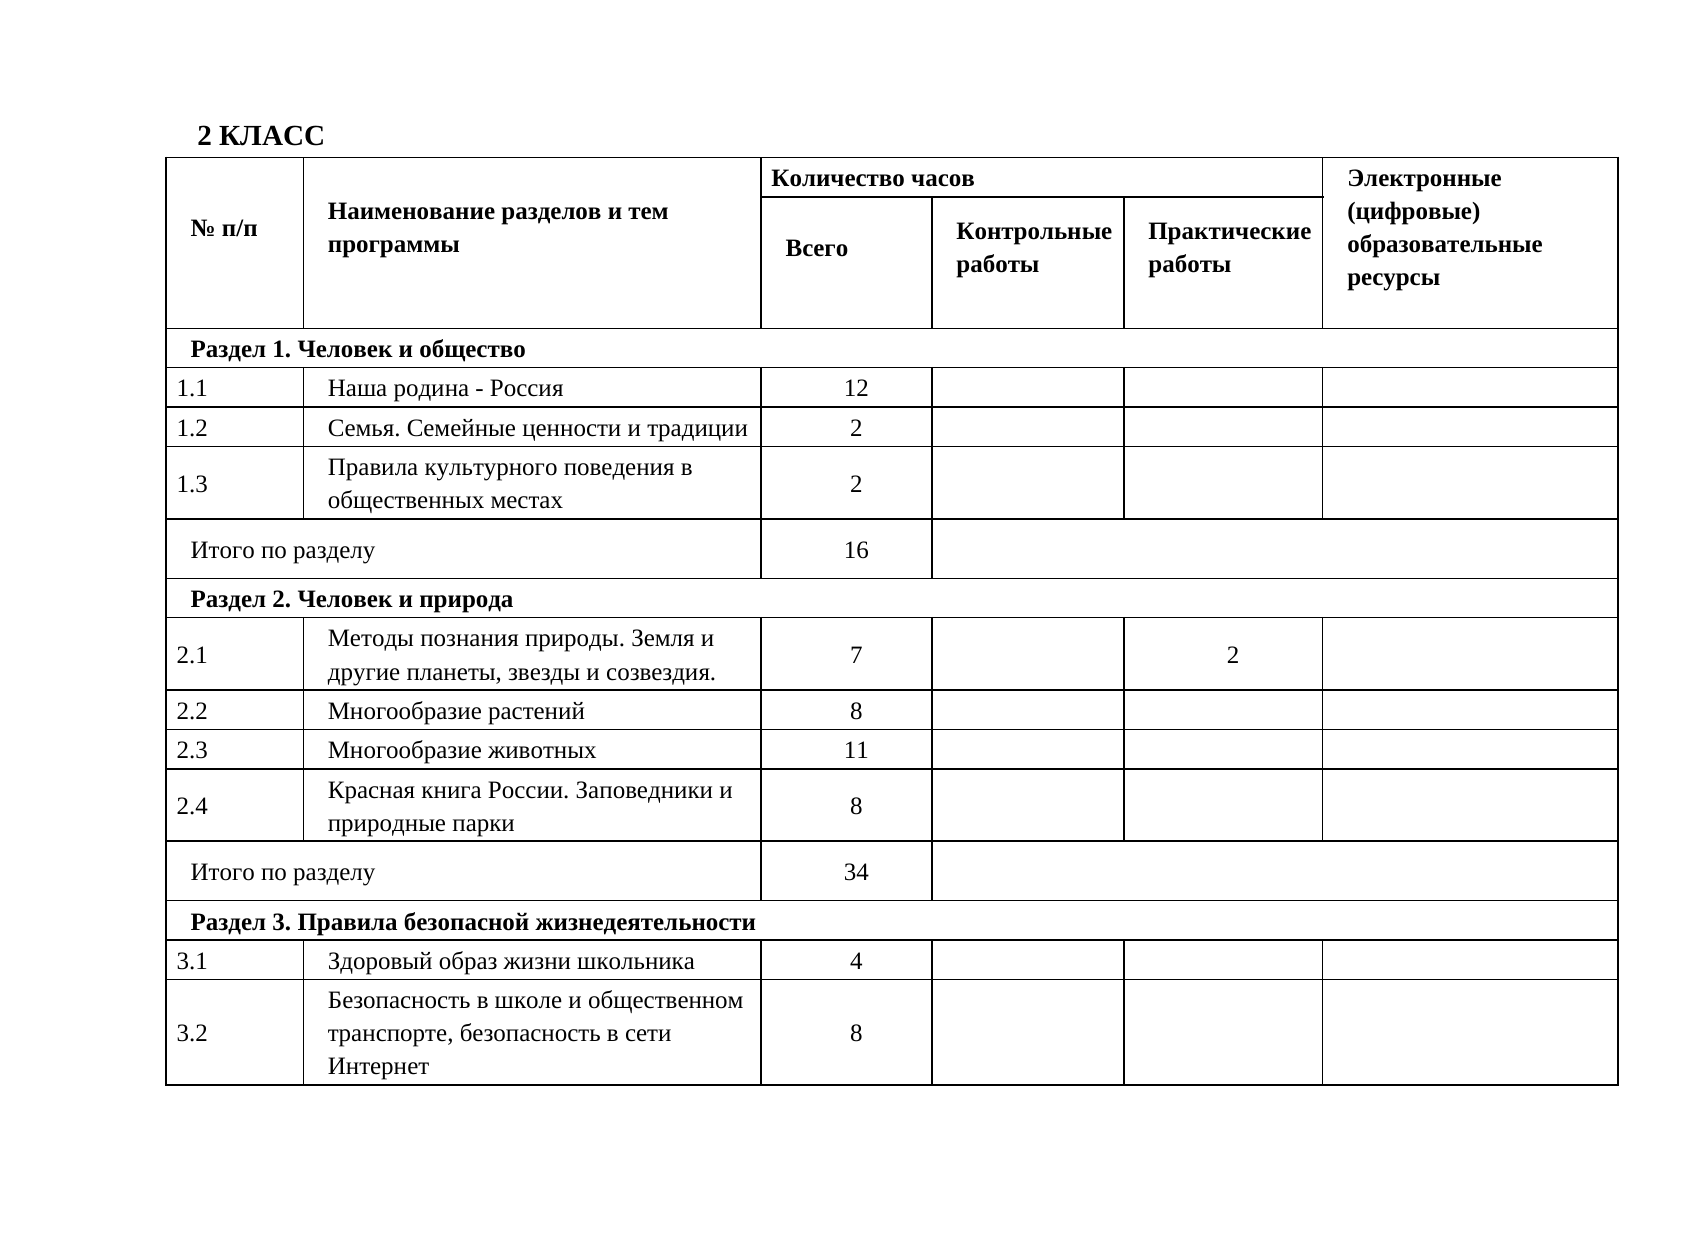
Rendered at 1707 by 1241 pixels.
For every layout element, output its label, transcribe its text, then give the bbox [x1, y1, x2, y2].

table_cell [933, 941, 1123, 978]
table_cell 2.1 [167, 618, 303, 689]
table_cell [933, 618, 1123, 689]
table_cell 2 [1125, 618, 1322, 689]
table_cell 3.1 [167, 941, 303, 978]
table_cell 1.1 [167, 368, 303, 406]
table_cell Итого по разделу [167, 842, 760, 900]
table_cell [1125, 447, 1322, 518]
table_cell 12 [762, 368, 931, 406]
table_cell 8 [762, 770, 931, 840]
table_header Количество часов [762, 158, 1322, 196]
table_cell [933, 980, 1123, 1084]
table_header № п/п [167, 158, 303, 327]
table_cell 3.2 [167, 980, 303, 1084]
table_cell [1323, 368, 1617, 406]
table_cell [933, 770, 1123, 840]
table_cell Здоровый образ жизни школьника [304, 941, 760, 978]
table_cell [1323, 618, 1617, 689]
table_cell [1323, 941, 1617, 978]
table_cell Безопасность в школе и общественном транспорте, безопасность в сети Интернет [304, 980, 760, 1084]
table_cell [1323, 730, 1617, 768]
table_cell Раздел 3. Правила безопасной жизнедеятельности [167, 901, 1617, 939]
table_cell 8 [762, 691, 931, 728]
table_cell [1125, 770, 1322, 840]
table_cell 7 [762, 618, 931, 689]
table_cell [1125, 368, 1322, 406]
table_cell Раздел 1. Человек и общество [167, 329, 1617, 367]
table_cell 2.4 [167, 770, 303, 840]
table_cell 16 [762, 520, 931, 577]
table_cell [933, 447, 1123, 518]
table_header Наименование разделов и тем программы [304, 158, 760, 327]
table_cell 34 [762, 842, 931, 900]
table_cell [1125, 730, 1322, 768]
table_cell [933, 730, 1123, 768]
table_cell [1323, 980, 1617, 1084]
table_cell [1323, 770, 1617, 840]
table_cell [933, 691, 1123, 728]
table_cell 1.2 [167, 408, 303, 446]
table_cell 2 [762, 447, 931, 518]
table_cell Практические работы [1125, 198, 1322, 327]
table_cell [1125, 691, 1322, 728]
table_cell Правила культурного поведения в общественных местах [304, 447, 760, 518]
table_cell 4 [762, 941, 931, 978]
table_cell Красная книга России. Заповедники и природные парки [304, 770, 760, 840]
table_header Электронные (цифровые) образовательные ресурсы [1323, 158, 1617, 327]
table_cell [1125, 941, 1322, 978]
table_cell Многообразие животных [304, 730, 760, 768]
table_cell [933, 368, 1123, 406]
table_cell [1323, 408, 1617, 446]
table_cell 1.3 [167, 447, 303, 518]
table_cell 2 [762, 408, 931, 446]
table_cell Многообразие растений [304, 691, 760, 728]
table_cell Всего [762, 198, 931, 327]
table_cell 8 [762, 980, 931, 1084]
table_cell Контрольные работы [933, 198, 1123, 327]
table_cell Итого по разделу [167, 520, 760, 577]
table_cell [933, 408, 1123, 446]
table_cell 2.3 [167, 730, 303, 768]
table_cell [1323, 447, 1617, 518]
table_cell Раздел 2. Человек и природа [167, 579, 1617, 617]
table_cell [1125, 980, 1322, 1084]
table_cell 11 [762, 730, 931, 768]
table_cell Методы познания природы. Земля и другие планеты, звезды и созвездия. [304, 618, 760, 689]
table_cell 2.2 [167, 691, 303, 728]
text 2 КЛАСС [190, 118, 1618, 152]
table_cell [933, 520, 1617, 577]
table_cell [1323, 691, 1617, 728]
table_cell [1125, 408, 1322, 446]
table_cell Наша родина - Россия [304, 368, 760, 406]
table_cell Семья. Семейные ценности и традиции [304, 408, 760, 446]
table_cell [933, 842, 1617, 900]
